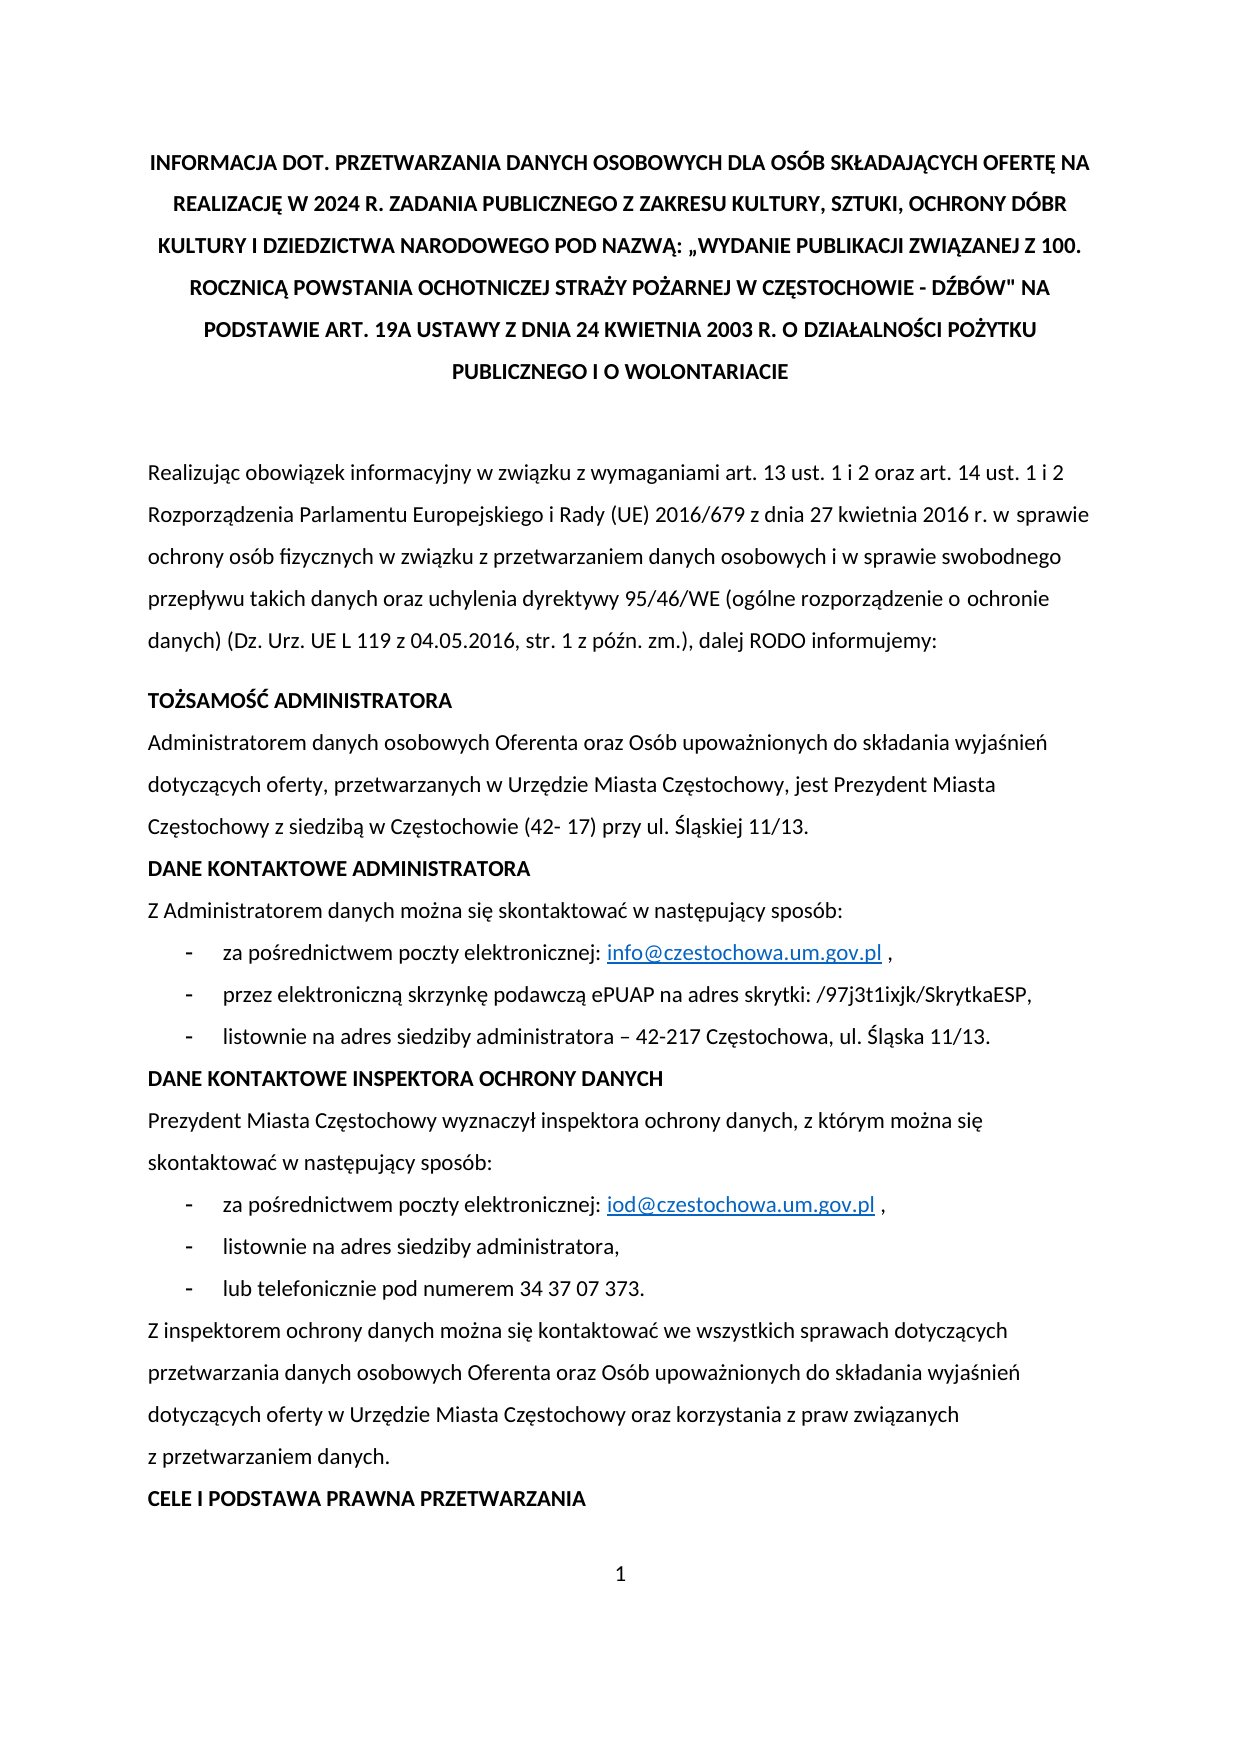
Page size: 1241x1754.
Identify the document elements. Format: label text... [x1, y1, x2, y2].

list przez elektroniczną skrzynkę podawczą ePUAP na adres skrytki: /97j3t1ixjk/SkrytkaESP, [185, 980, 1093, 1008]
text Prezydent Miasta Częstochowy wyznaczył inspektora ochrony danych, z którym można się skontaktować w następujący sposób: [148, 1106, 1093, 1176]
text INFORMACJA DOT. PRZETWARZANIA DANYCH OSOBOWYCH DLA OSÓB SKŁADAJĄCYCH OFERTĘ NA REALIZACJĘ W 2024 R. ZADANIA PUBLICZNEGO Z ZAKRESU KULTURY, SZTUKI, OCHRONY DÓBR KULTURY I DZIEDZICTWA NARODOWEGO POD NAZWĄ: „WYDANIE PUBLIKACJI ZWIĄZANEJ Z 100. ROCZNICĄ POWSTANIA OCHOTNICZEJ STRAŻY POŻARNEJ W CZĘSTOCHOWIE - DŹBÓW" NA PODSTAWIE ART. 19A USTAWY Z DNIA 24 KWIETNIA 2003 R. O DZIAŁALNOŚCI POŻYTKU PUBLICZNEGO I O WOLONTARIACIE [148, 148, 1093, 386]
list za pośrednictwem poczty elektronicznej: iod@czestochowa.um.gov.pl , [185, 1190, 1093, 1218]
text Realizując obowiązek informacyjny w związku z wymaganiami art. 13 ust. 1 i 2 oraz art. 14 ust. 1 i 2 Rozporządzenia Parlamentu Europejskiego i Rady (UE) 2016/679 z dnia 27 kwietnia 2016 r. w sprawie ochrony osób fizycznych w związku z przetwarzaniem danych osobowych i w sprawie swobodnego przepływu takich danych oraz uchylenia dyrektywy 95/46/WE (ogólne rozporządzenie o ochronie danych) (Dz. Urz. UE L 119 z 04.05.2016, str. 1 z późn. zm.), dalej RODO informujemy: [148, 458, 1093, 654]
text DANE KONTAKTOWE INSPEKTORA OCHRONY DANYCH [148, 1064, 1093, 1092]
list listownie na adres siedziby administratora – 42-217 Częstochowa, ul. Śląska 11/13. [185, 1022, 1093, 1050]
list lub telefonicznie pod numerem 34 37 07 373. [185, 1274, 1093, 1302]
text Z inspektorem ochrony danych można się kontaktować we wszystkich sprawach dotyczących przetwarzania danych osobowych Oferenta oraz Osób upoważnionych do składania wyjaśnień dotyczących oferty w Urzędzie Miasta Częstochowy oraz korzystania z praw związanych z przetwarzaniem danych. [148, 1316, 1093, 1470]
text Administratorem danych osobowych Oferenta oraz Osób upoważnionych do składania wyjaśnień dotyczących oferty, przetwarzanych w Urzędzie Miasta Częstochowy, jest Prezydent Miasta Częstochowy z siedzibą w Częstochowie (42- 17) przy ul. Śląskiej 11/13. [148, 728, 1093, 840]
list listownie na adres siedziby administratora, [185, 1232, 1093, 1260]
text DANE KONTAKTOWE ADMINISTRATORA [148, 854, 1093, 882]
text TOŻSAMOŚĆ ADMINISTRATORA [148, 686, 1093, 714]
text CELE I PODSTAWA PRAWNA PRZETWARZANIA [148, 1484, 1093, 1512]
list za pośrednictwem poczty elektronicznej: info@czestochowa.um.gov.pl , [185, 938, 1093, 966]
text Z Administratorem danych można się skontaktować w następujący sposób: [148, 896, 1093, 924]
